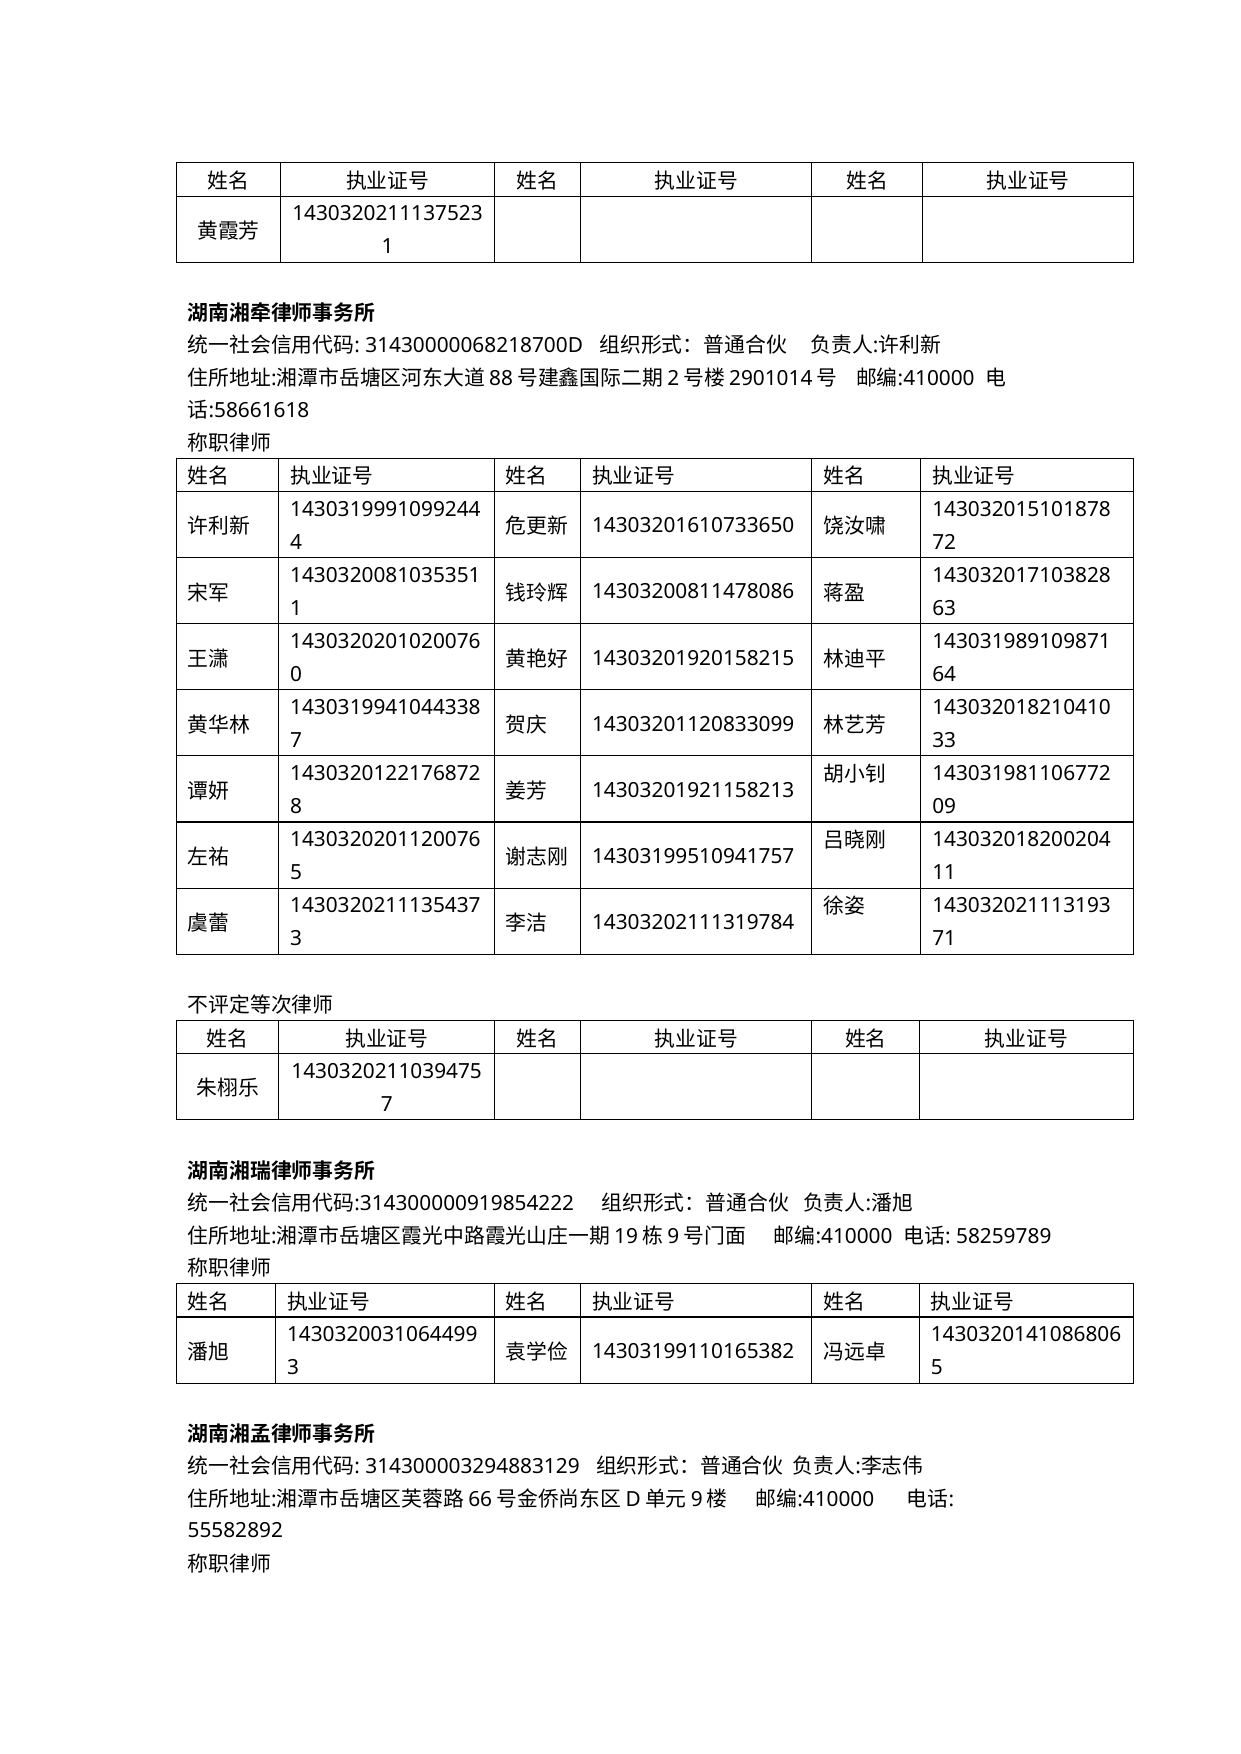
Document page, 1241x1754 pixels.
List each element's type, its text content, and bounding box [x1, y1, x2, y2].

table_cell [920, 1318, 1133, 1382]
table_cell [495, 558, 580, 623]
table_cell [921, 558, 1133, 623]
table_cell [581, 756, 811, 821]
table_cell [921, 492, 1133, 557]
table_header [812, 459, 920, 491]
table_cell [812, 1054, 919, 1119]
list 称职律师 [187, 425, 1053, 458]
text 不评定等次律师 [187, 987, 1053, 1019]
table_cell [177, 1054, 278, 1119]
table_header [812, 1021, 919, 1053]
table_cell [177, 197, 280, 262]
list 统一社会信用代码: 314300003294883129 组织形式：普通合伙 负责人:李志伟 [187, 1448, 1053, 1481]
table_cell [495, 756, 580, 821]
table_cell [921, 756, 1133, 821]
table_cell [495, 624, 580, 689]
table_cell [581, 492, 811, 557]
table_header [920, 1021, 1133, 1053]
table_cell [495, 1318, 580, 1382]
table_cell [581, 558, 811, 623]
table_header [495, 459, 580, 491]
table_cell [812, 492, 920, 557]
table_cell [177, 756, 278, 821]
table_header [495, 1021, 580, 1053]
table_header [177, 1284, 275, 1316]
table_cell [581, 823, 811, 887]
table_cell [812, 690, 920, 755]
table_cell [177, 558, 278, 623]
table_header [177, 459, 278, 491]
text 湖南湘孟律师事务所 [187, 1416, 1053, 1448]
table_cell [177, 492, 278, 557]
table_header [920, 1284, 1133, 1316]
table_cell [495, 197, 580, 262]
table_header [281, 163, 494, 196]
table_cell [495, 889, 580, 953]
list 统一社会信用代码: 31430000068218700D 组织形式：普通合伙 负责人:许利新 [187, 328, 1053, 360]
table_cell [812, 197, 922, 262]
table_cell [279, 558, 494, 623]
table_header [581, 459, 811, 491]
list 称职律师 [187, 1250, 1053, 1283]
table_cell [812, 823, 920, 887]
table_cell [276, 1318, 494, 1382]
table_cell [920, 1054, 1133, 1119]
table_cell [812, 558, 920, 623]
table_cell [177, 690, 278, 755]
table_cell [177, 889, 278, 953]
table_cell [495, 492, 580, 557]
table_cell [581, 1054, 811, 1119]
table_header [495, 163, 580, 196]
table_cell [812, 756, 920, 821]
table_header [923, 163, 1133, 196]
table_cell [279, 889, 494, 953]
text 湖南湘瑞律师事务所 [187, 1153, 1053, 1185]
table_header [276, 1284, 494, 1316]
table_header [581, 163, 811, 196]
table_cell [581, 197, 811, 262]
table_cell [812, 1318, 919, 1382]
list 称职律师 [187, 1546, 1053, 1578]
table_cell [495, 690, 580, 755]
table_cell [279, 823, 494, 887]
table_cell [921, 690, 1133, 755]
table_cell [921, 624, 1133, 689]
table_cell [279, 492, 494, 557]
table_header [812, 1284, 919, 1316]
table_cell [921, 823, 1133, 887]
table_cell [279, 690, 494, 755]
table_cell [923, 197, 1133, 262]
list 住所地址:湘潭市岳塘区霞光中路霞光山庄一期19栋9号门面 邮编:410000 电话: 58259789 [187, 1218, 1053, 1250]
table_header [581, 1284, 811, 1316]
list 住所地址:湘潭市岳塘区芙蓉路66号金侨尚东区D单元9楼 邮编:410000 电话: 55582892 [187, 1481, 1053, 1546]
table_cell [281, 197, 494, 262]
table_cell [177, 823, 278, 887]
text 湖南湘牵律师事务所 [187, 295, 1053, 328]
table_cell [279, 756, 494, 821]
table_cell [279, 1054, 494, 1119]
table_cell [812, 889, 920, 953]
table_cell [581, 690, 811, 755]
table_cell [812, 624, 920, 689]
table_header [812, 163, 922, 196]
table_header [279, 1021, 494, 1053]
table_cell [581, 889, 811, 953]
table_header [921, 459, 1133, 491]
list 住所地址:湘潭市岳塘区河东大道88号建鑫国际二期2号楼2901014号 邮编:410000 电话:58661618 [187, 360, 1053, 425]
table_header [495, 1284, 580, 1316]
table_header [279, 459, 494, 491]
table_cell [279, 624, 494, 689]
list 统一社会信用代码:314300000919854222 组织形式：普通合伙 负责人:潘旭 [187, 1185, 1053, 1218]
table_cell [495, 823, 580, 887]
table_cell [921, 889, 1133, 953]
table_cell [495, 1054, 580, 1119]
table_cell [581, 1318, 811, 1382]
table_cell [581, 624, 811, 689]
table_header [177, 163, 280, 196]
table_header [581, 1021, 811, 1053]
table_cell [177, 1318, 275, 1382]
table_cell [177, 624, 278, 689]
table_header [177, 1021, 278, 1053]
